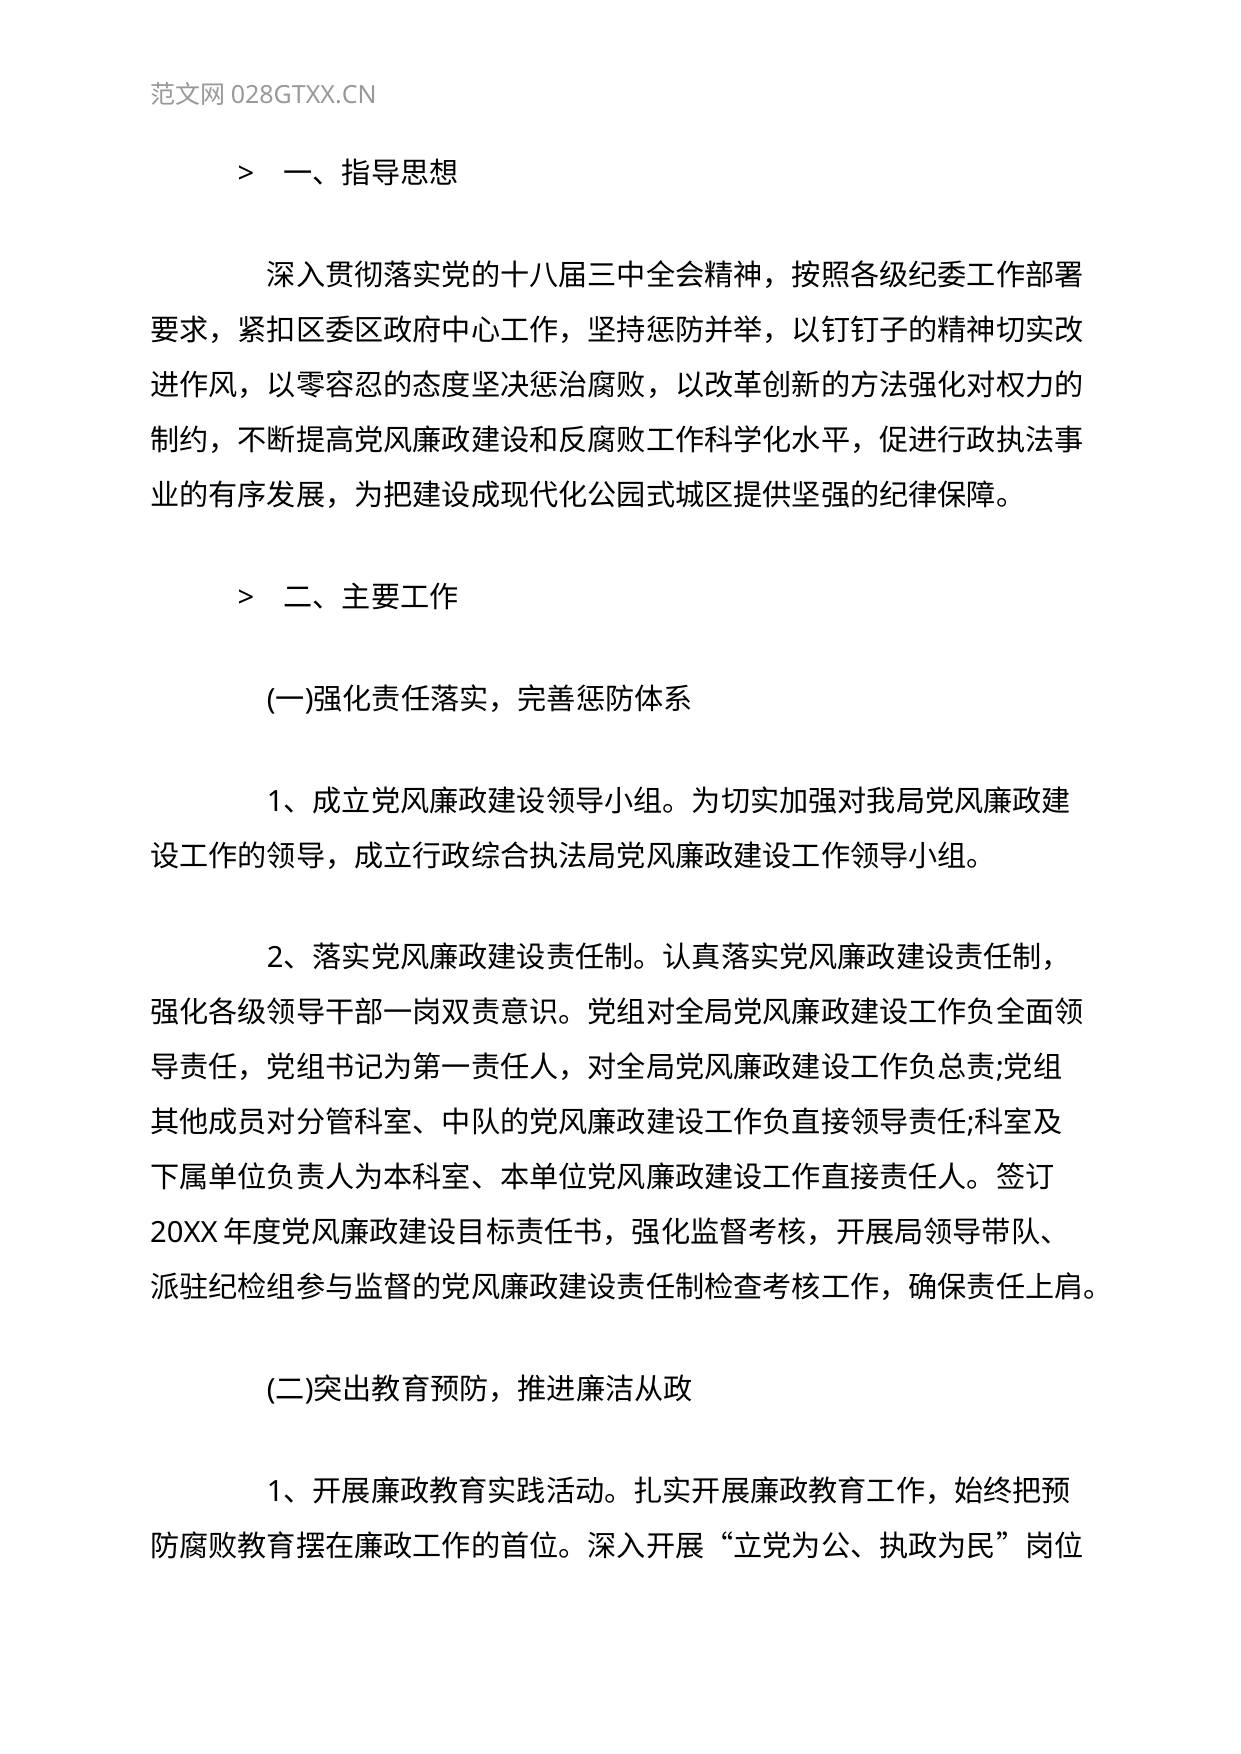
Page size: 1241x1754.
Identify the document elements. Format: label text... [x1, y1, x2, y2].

text > 二、主要工作 [150, 573, 1090, 616]
text > 一、指导思想 [150, 150, 1090, 192]
text 1、成立党风廉政建设领导小组。为切实加强对我局党风廉政建设工作的领导，成立行政综合执法局党风廉政建设工作领导小组。 [150, 777, 1090, 874]
text (一)强化责任落实，完善惩防体系 [150, 675, 1090, 718]
text (二)突出教育预防，推进廉洁从政 [150, 1366, 1090, 1408]
text 2、落实党风廉政建设责任制。认真落实党风廉政建设责任制，强化各级领导干部一岗双责意识。党组对全局党风廉政建设工作负全面领导责任，党组书记为第一责任人，对全局党风廉政建设工作负总责;党组其他成员对分管科室、中队的党风廉政建设工作负直接领导责任;科室及下属单位负责人为本科室、本单位党风廉政建设工作直接责任人。签订20XX年度党风廉政建设目标责任书，强化监督考核，开展局领导带队、派驻纪检组参与监督的党风廉政建设责任制检查考核工作，确保责任上肩。 [150, 934, 1090, 1306]
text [150, 1468, 1090, 1565]
text 深入贯彻落实党的十八届三中全会精神，按照各级纪委工作部署要求，紧扣区委区政府中心工作，坚持惩防并举，以钉钉子的精神切实改进作风，以零容忍的态度坚决惩治腐败，以改革创新的方法强化对权力的制约，不断提高党风廉政建设和反腐败工作科学化水平，促进行政执法事业的有序发展，为把建设成现代化公园式城区提供坚强的纪律保障。 [150, 252, 1090, 514]
